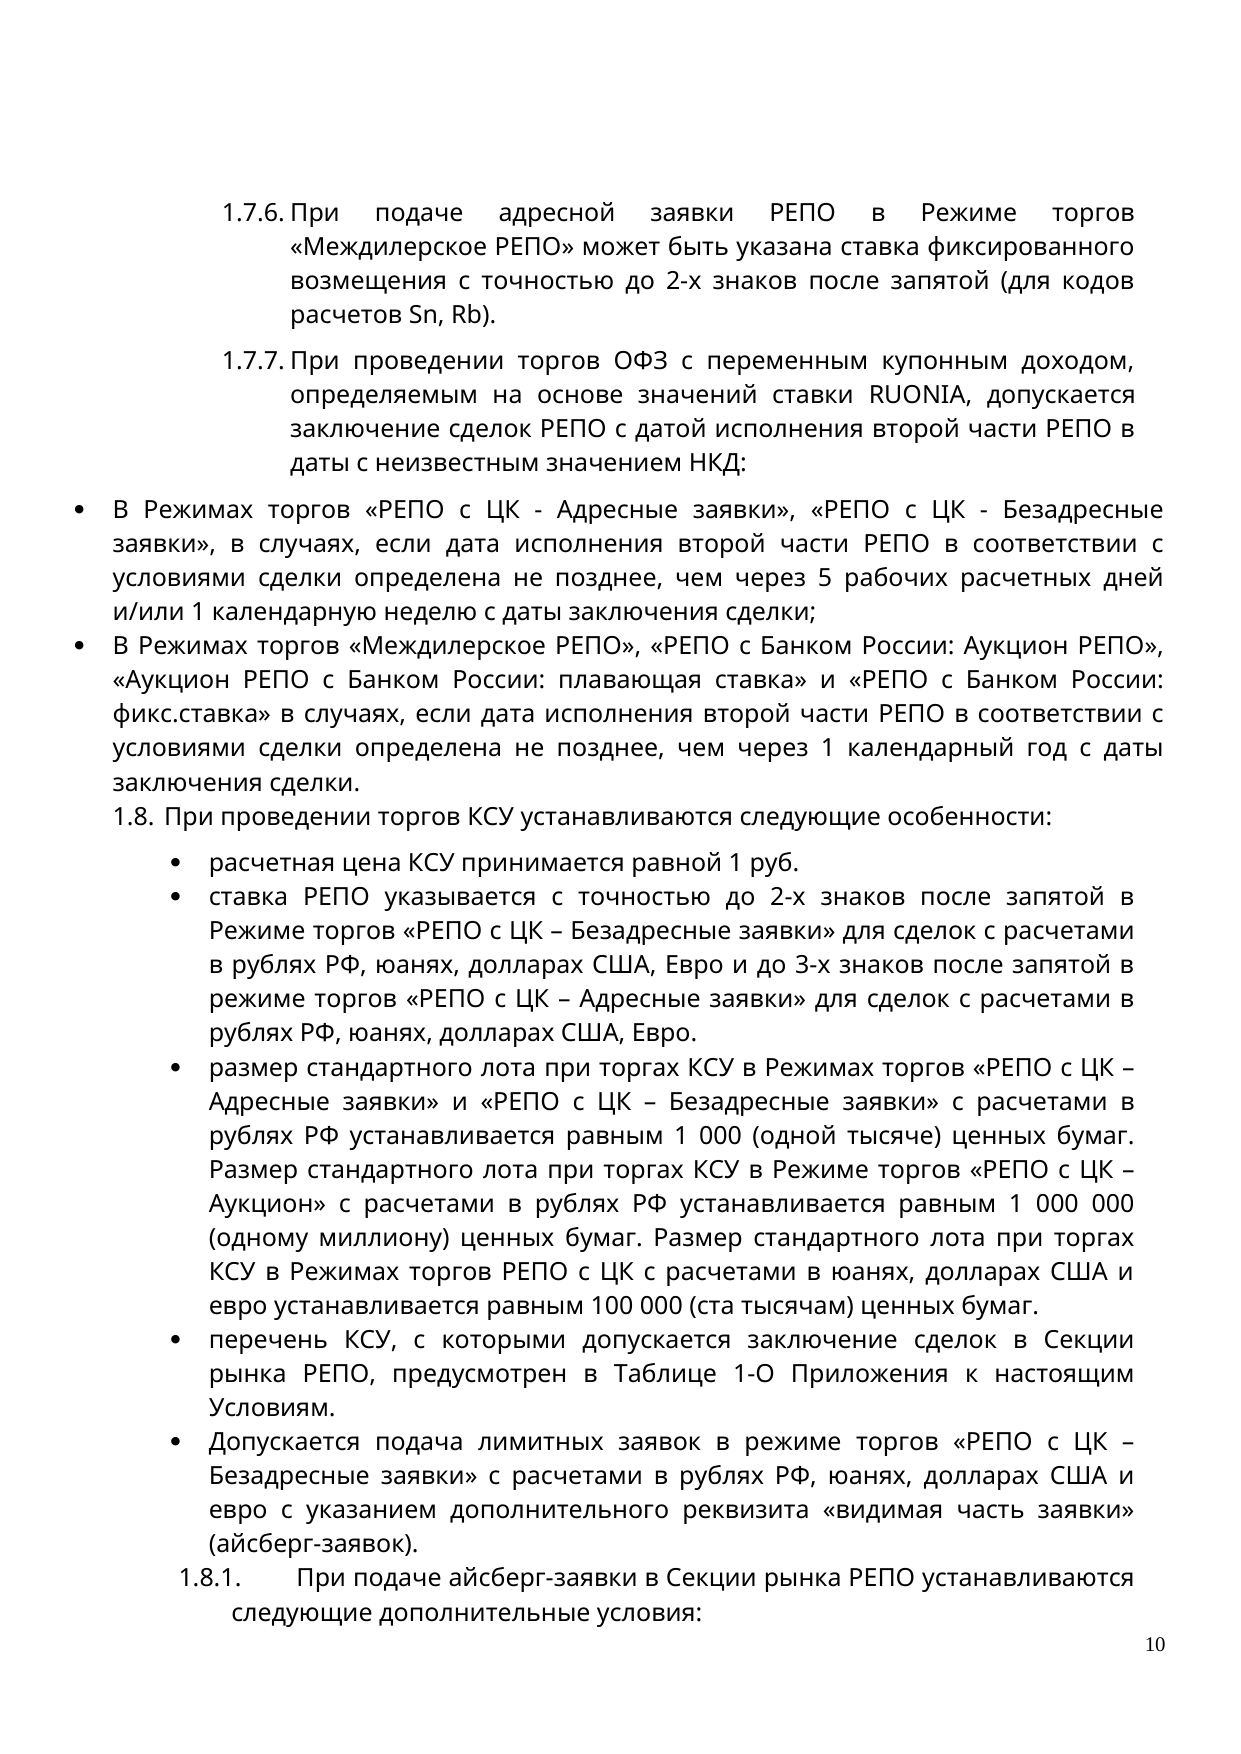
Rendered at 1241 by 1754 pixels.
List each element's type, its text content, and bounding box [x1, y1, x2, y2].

list При проведении торгов ОФЗ с переменным купонным доходом, определяемым на основе значений ставки RUONIA, допускается заключение сделок РЕПО с датой исполнения второй части РЕПО в даты с неизвестным значением НКД: [222, 343, 1136, 479]
list ставка РЕПО указывается с точностью до 2-х знаков после запятой в Режиме торгов «РЕПО с ЦК – Безадресные заявки» для сделок с расчетами в рублях РФ, юанях, долларах США, Евро и до 3-х знаков после запятой в режиме торгов «РЕПО с ЦК – Адресные заявки» для сделок с расчетами в рублях РФ, юанях, долларах США, Евро. [171, 879, 1136, 1049]
list Допускается подача лимитных заявок в режиме торгов «РЕПО с ЦК – Безадресные заявки» с расчетами в рублях РФ, юанях, долларах США и евро с указанием дополнительного реквизита «видимая часть заявки» (айсберг-заявок). [171, 1424, 1136, 1560]
list перечень КСУ, с которыми допускается заключение сделок в Секции рынка РЕПО, предусмотрен в Таблице 1-О Приложения к настоящим Условиям. [171, 1322, 1136, 1424]
list размер стандартного лота при торгах КСУ в Режимах торгов «РЕПО с ЦК – Адресные заявки» и «РЕПО с ЦК – Безадресные заявки» с расчетами в рублях РФ устанавливается равным 1 000 (одной тысяче) ценных бумаг. Размер стандартного лота при торгах КСУ в Режиме торгов «РЕПО с ЦК – Аукцион» с расчетами в рублях РФ устанавливается равным 1 000 000 (одному миллиону) ценных бумаг. Размер стандартного лота при торгах КСУ в Режимах торгов РЕПО с ЦК с расчетами в юанях, долларах США и евро устанавливается равным 100 000 (ста тысячам) ценных бумаг. [171, 1049, 1136, 1322]
list При подаче адресной заявки РЕПО в Режиме торгов «Междилерское РЕПО» может быть указана ставка фиксированного возмещения с точностью до 2-х знаков после запятой (для кодов расчетов Sn, Rb). [222, 194, 1136, 330]
list В Режимах торгов «Междилерское РЕПО», «РЕПО с Банком России: Аукцион РЕПО», «Аукцион РЕПО с Банком России: плавающая ставка» и «РЕПО с Банком России: фикс.ставка» в случаях, если дата исполнения второй части РЕПО в соответствии с условиями сделки определена не позднее, чем через 1 календарный год с даты заключения сделки. [75, 628, 1165, 798]
list При проведении торгов КСУ устанавливаются следующие особенности: [112, 798, 1136, 832]
list При подаче айсберг-заявки в Секции рынка РЕПО устанавливаются следующие дополнительные условия: [178, 1560, 1136, 1628]
list В Режимах торгов «РЕПО с ЦК - Адресные заявки», «РЕПО с ЦК - Безадресные заявки», в случаях, если дата исполнения второй части РЕПО в соответствии с условиями сделки определена не позднее, чем через 5 рабочих расчетных дней и/или 1 календарную неделю с даты заключения сделки; [75, 492, 1165, 628]
list расчетная цена КСУ принимается равной 1 руб. [171, 845, 1136, 879]
